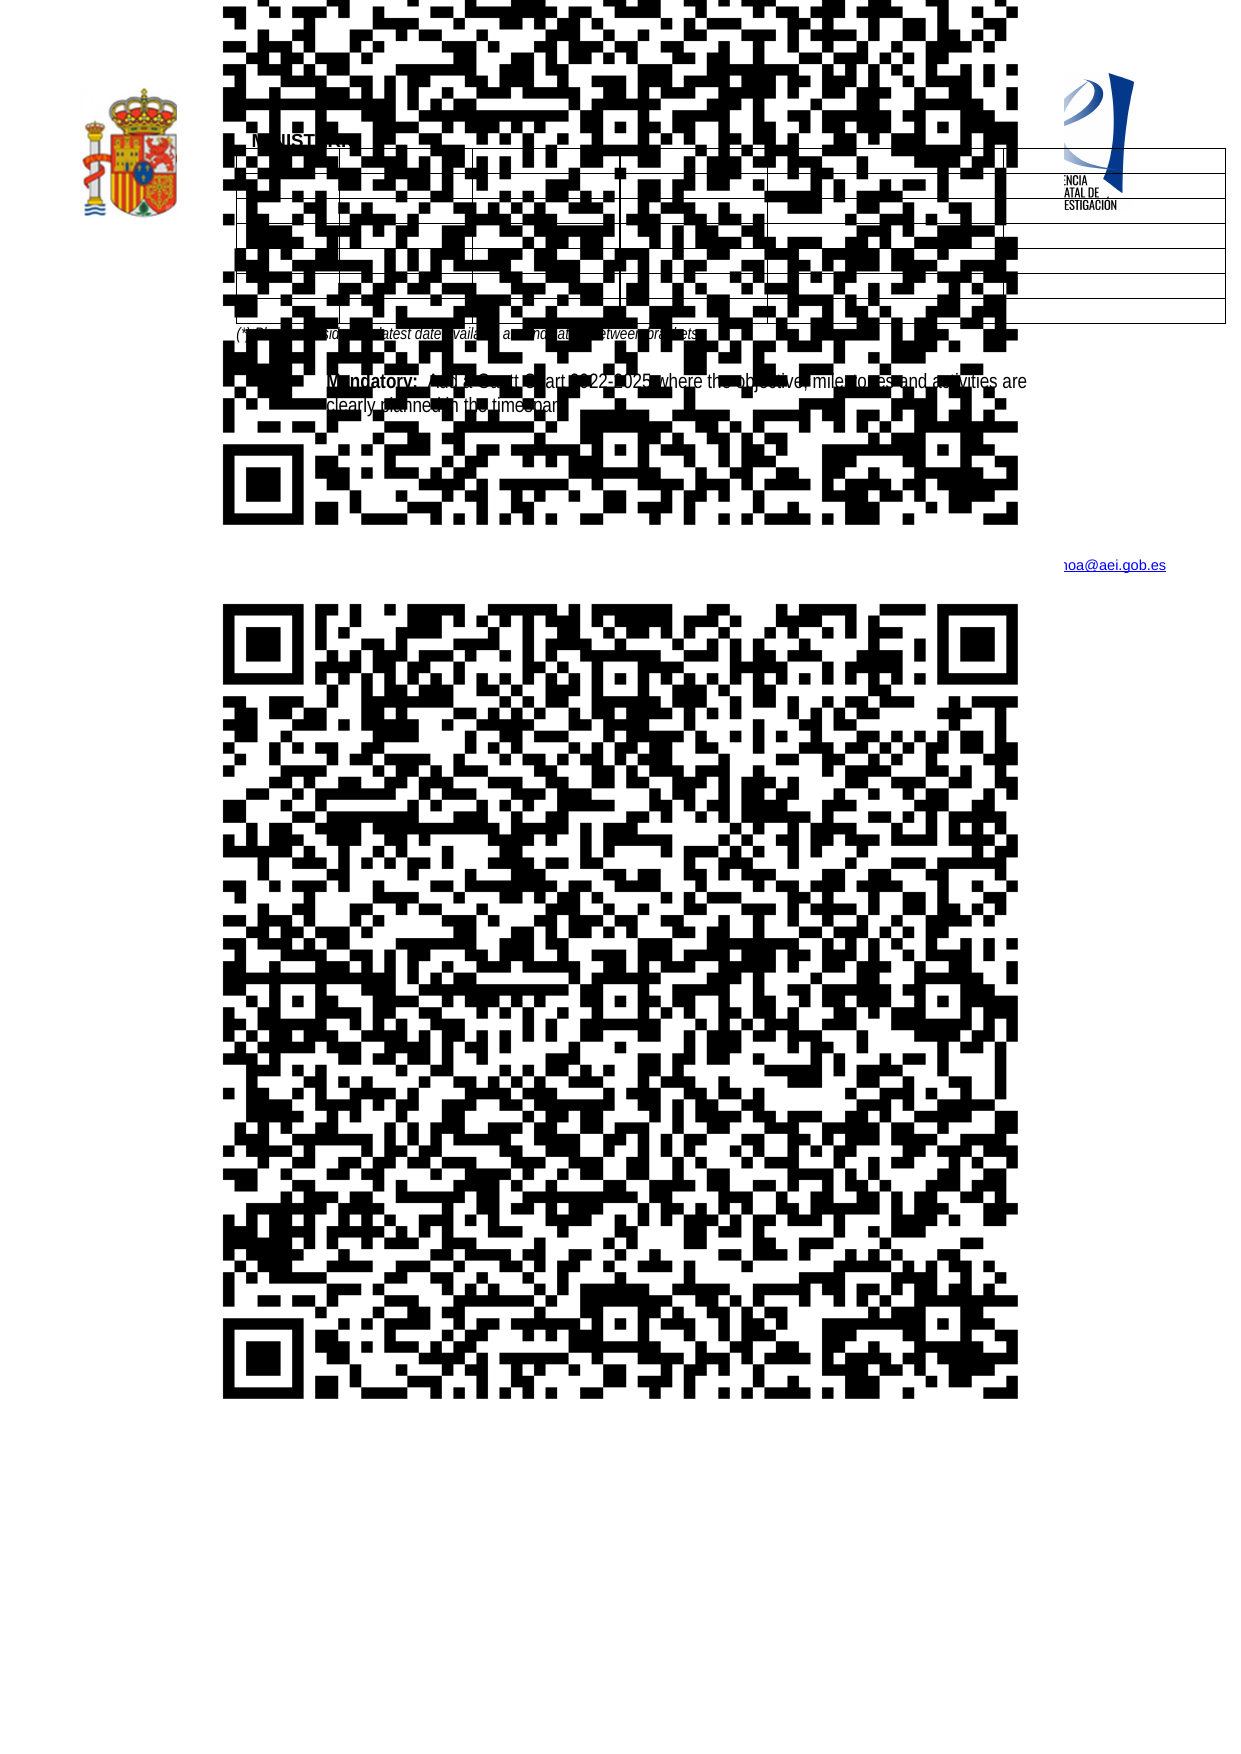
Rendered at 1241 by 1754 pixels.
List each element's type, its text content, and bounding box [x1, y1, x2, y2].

table_cell [237, 149, 339, 173]
table_cell [340, 199, 472, 223]
table_cell [473, 174, 619, 198]
table_cell [473, 249, 619, 273]
table_cell [621, 199, 767, 223]
table_cell [1004, 199, 1225, 223]
table_cell [473, 149, 619, 173]
list Mandatory: Add a Gantt Chart 2022-2025 where the objective, milestones and activities are clearly planned in the timespan. [288, 369, 1063, 417]
picture [80, 0, 1134, 1445]
table_cell [768, 224, 1003, 248]
table_cell [340, 274, 472, 298]
table_cell [1004, 249, 1225, 273]
table_cell [473, 299, 619, 323]
table_cell [621, 249, 767, 273]
table_cell [340, 174, 472, 198]
table_cell [1004, 274, 1225, 298]
table_cell [768, 149, 1003, 173]
table_cell [1004, 149, 1225, 173]
table_cell [1004, 174, 1225, 198]
table_cell [1004, 299, 1225, 323]
table_cell [237, 224, 339, 248]
table_cell [768, 299, 1003, 323]
text (*) Please consider the latest date available and indicate it between brackets. [236, 324, 1063, 343]
table_cell [340, 249, 472, 273]
table_cell [621, 149, 767, 173]
table_cell [1004, 224, 1225, 248]
table_cell [237, 249, 339, 273]
table_cell [768, 199, 1003, 223]
table_cell [237, 299, 339, 323]
table_cell [768, 174, 1003, 198]
table_cell [768, 249, 1003, 273]
table_cell [473, 224, 619, 248]
table_cell [621, 274, 767, 298]
table_cell [473, 274, 619, 298]
table_cell [340, 224, 472, 248]
table_cell [340, 299, 472, 323]
table_cell [237, 199, 339, 223]
table_cell [340, 149, 472, 173]
table_cell [621, 224, 767, 248]
table_cell [473, 199, 619, 223]
table_cell [621, 299, 767, 323]
table_cell [237, 174, 339, 198]
table_cell [768, 274, 1003, 298]
table_cell [621, 174, 767, 198]
table_cell [237, 274, 339, 298]
